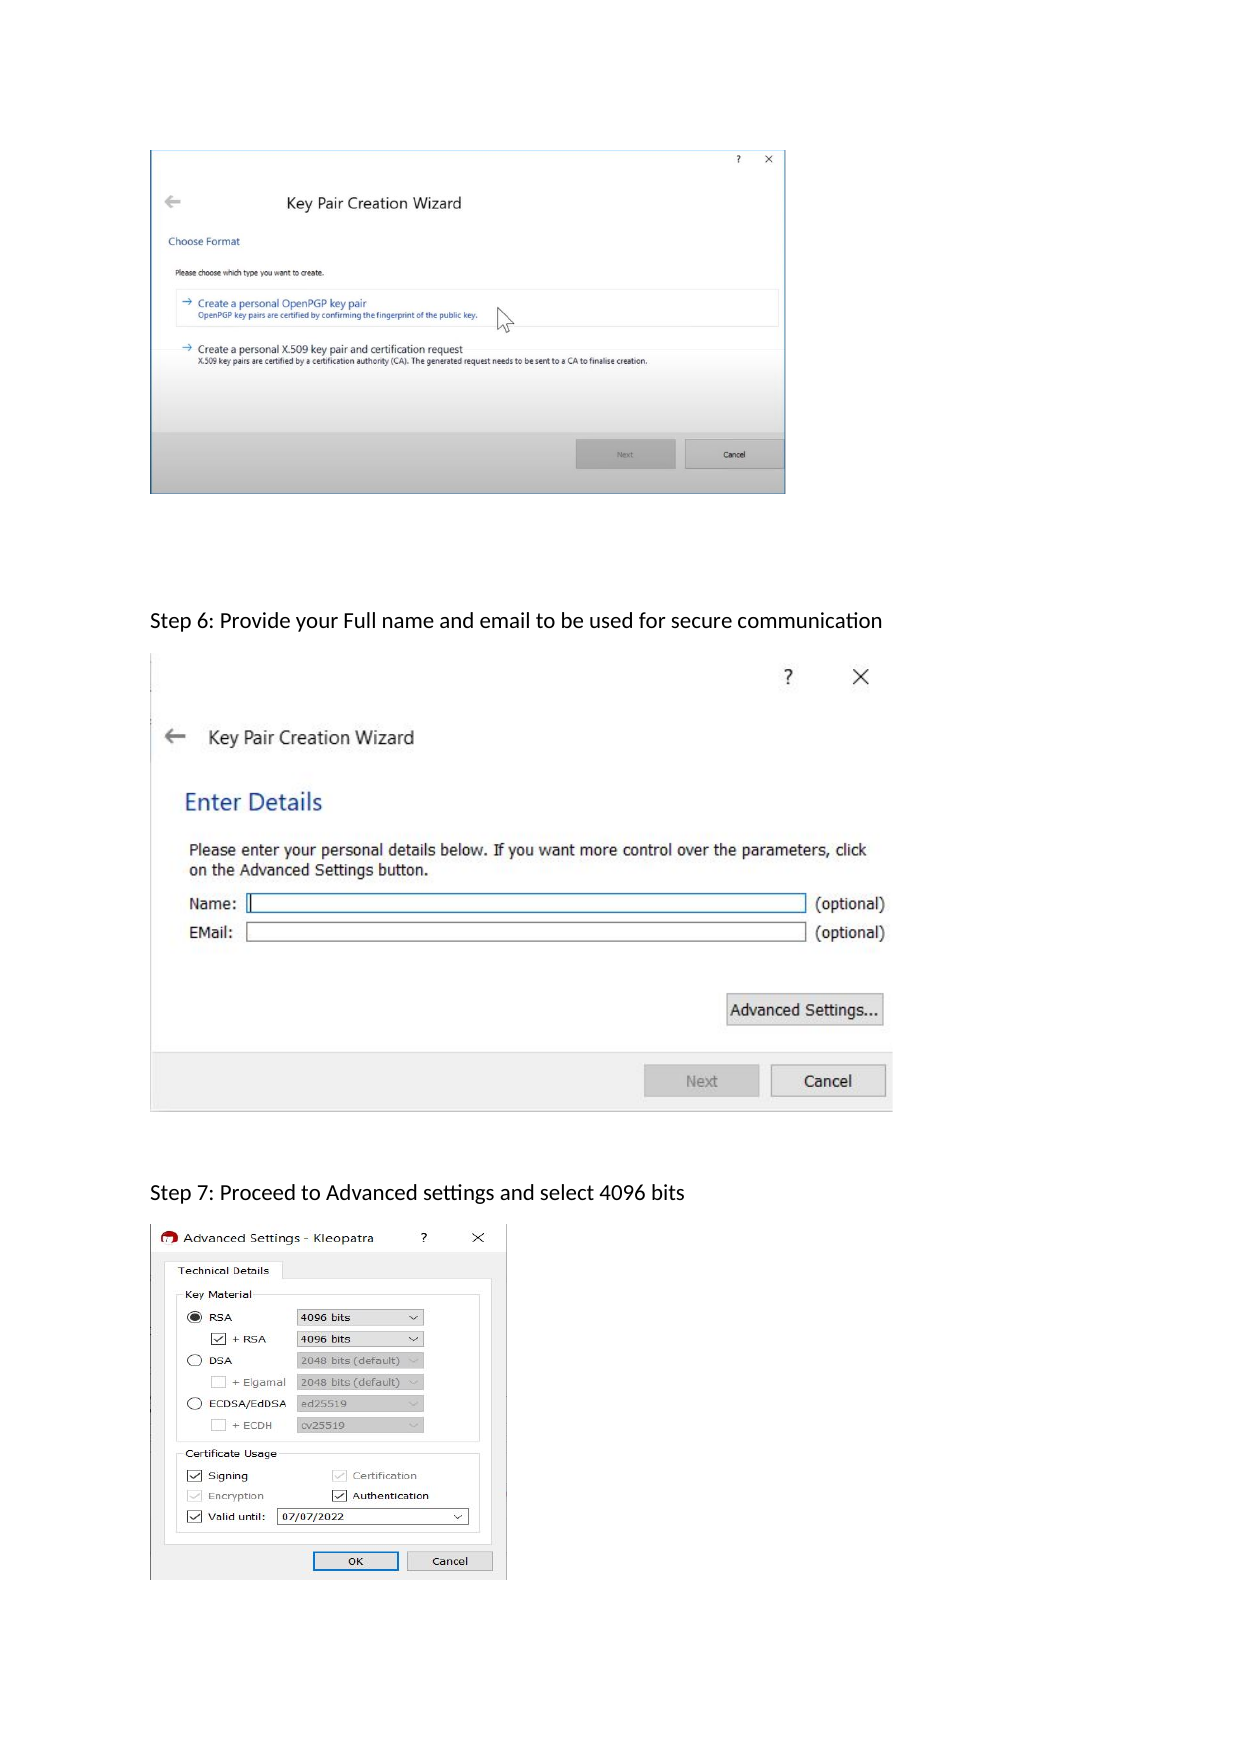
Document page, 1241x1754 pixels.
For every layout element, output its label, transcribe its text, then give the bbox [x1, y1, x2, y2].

text Step 7: Proceed to Advanced settings and select 4096 bits [150, 1178, 1090, 1206]
picture [150, 653, 893, 1112]
picture [150, 1224, 507, 1580]
text Step 6: Provide your Full name and email to be used for secure communication [150, 606, 1090, 634]
picture [150, 150, 786, 494]
